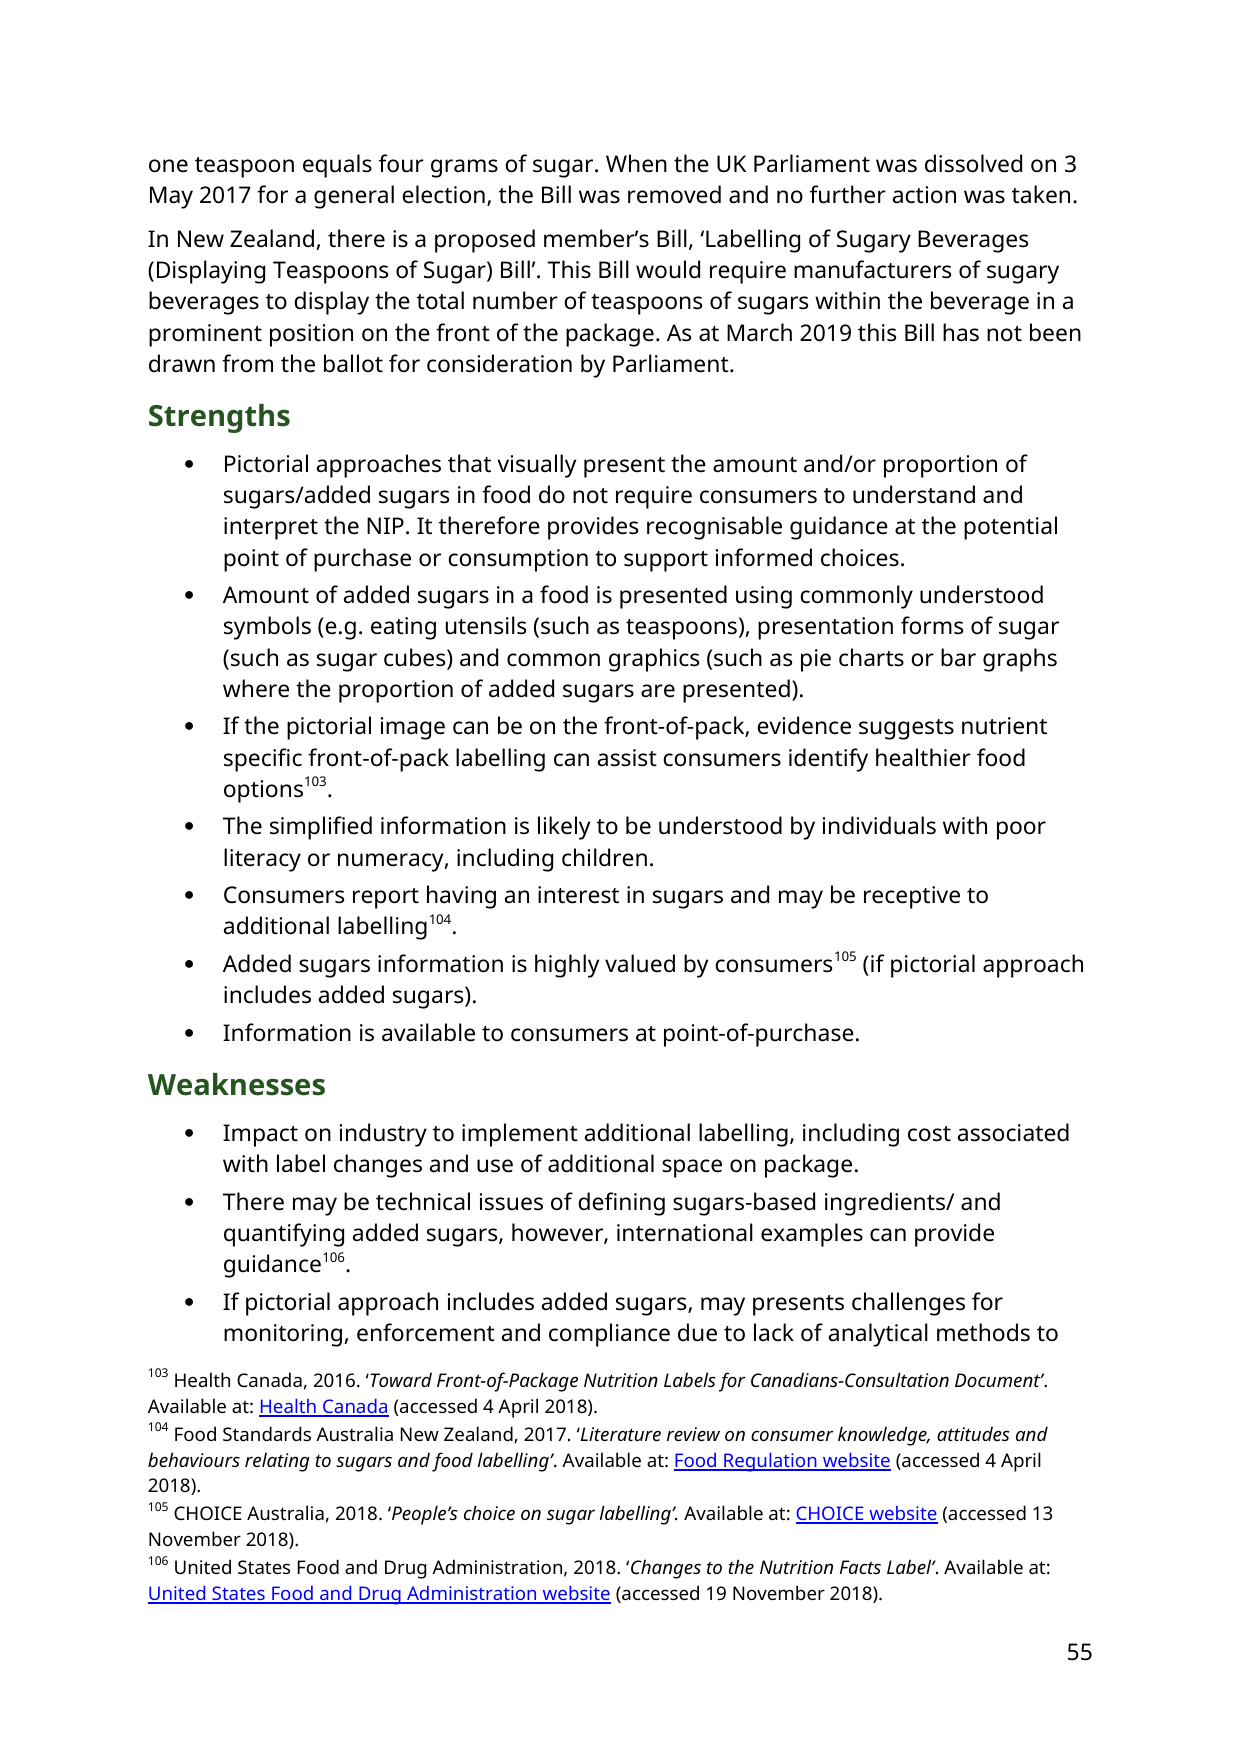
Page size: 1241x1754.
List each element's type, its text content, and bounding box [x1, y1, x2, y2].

text There may be technical issues of defining sugars-based ingredients/ and quantifying added sugars, however, international examples can provide guidance. [185, 1185, 1092, 1279]
subtitle Strengths [148, 396, 1092, 435]
text The simplified information is likely to be understood by individuals with poor literacy or numeracy, including children. [185, 810, 1092, 873]
text Information is available to consumers at point-of-purchase. [185, 1017, 1092, 1048]
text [185, 1285, 1092, 1348]
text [148, 148, 1092, 210]
text Pictorial approaches that visually present the amount and/or proportion of sugars/added sugars in food do not require consumers to understand and interpret the NIP. It therefore provides recognisable guidance at the potential point of purchase or consumption to support informed choices. [185, 448, 1092, 573]
text Consumers report having an interest in sugars and may be receptive to additional labelling. [185, 879, 1092, 942]
subtitle Weaknesses [148, 1064, 1092, 1104]
text If the pictorial image can be on the front-of-pack, evidence suggests nutrient specific front-of-pack labelling can assist consumers identify healthier food options. [185, 710, 1092, 804]
text In New Zealand, there is a proposed member’s Bill, ‘Labelling of Sugary Beverages (Displaying Teaspoons of Sugar) Bill’. This Bill would require manufacturers of sugary beverages to display the total number of teaspoons of sugars within the beverage in a prominent position on the front of the package. As at March 2019 this Bill has not been drawn from the ballot for consideration by Parliament. [148, 223, 1092, 379]
text Amount of added sugars in a food is presented using commonly understood symbols (e.g. eating utensils (such as teaspoons), presentation forms of sugar (such as sugar cubes) and common graphics (such as pie charts or bar graphs where the proportion of added sugars are presented). [185, 579, 1092, 704]
text Added sugars information is highly valued by consumers (if pictorial approach includes added sugars). [185, 948, 1092, 1010]
text Impact on industry to implement additional labelling, including cost associated with label changes and use of additional space on package. [185, 1117, 1092, 1179]
